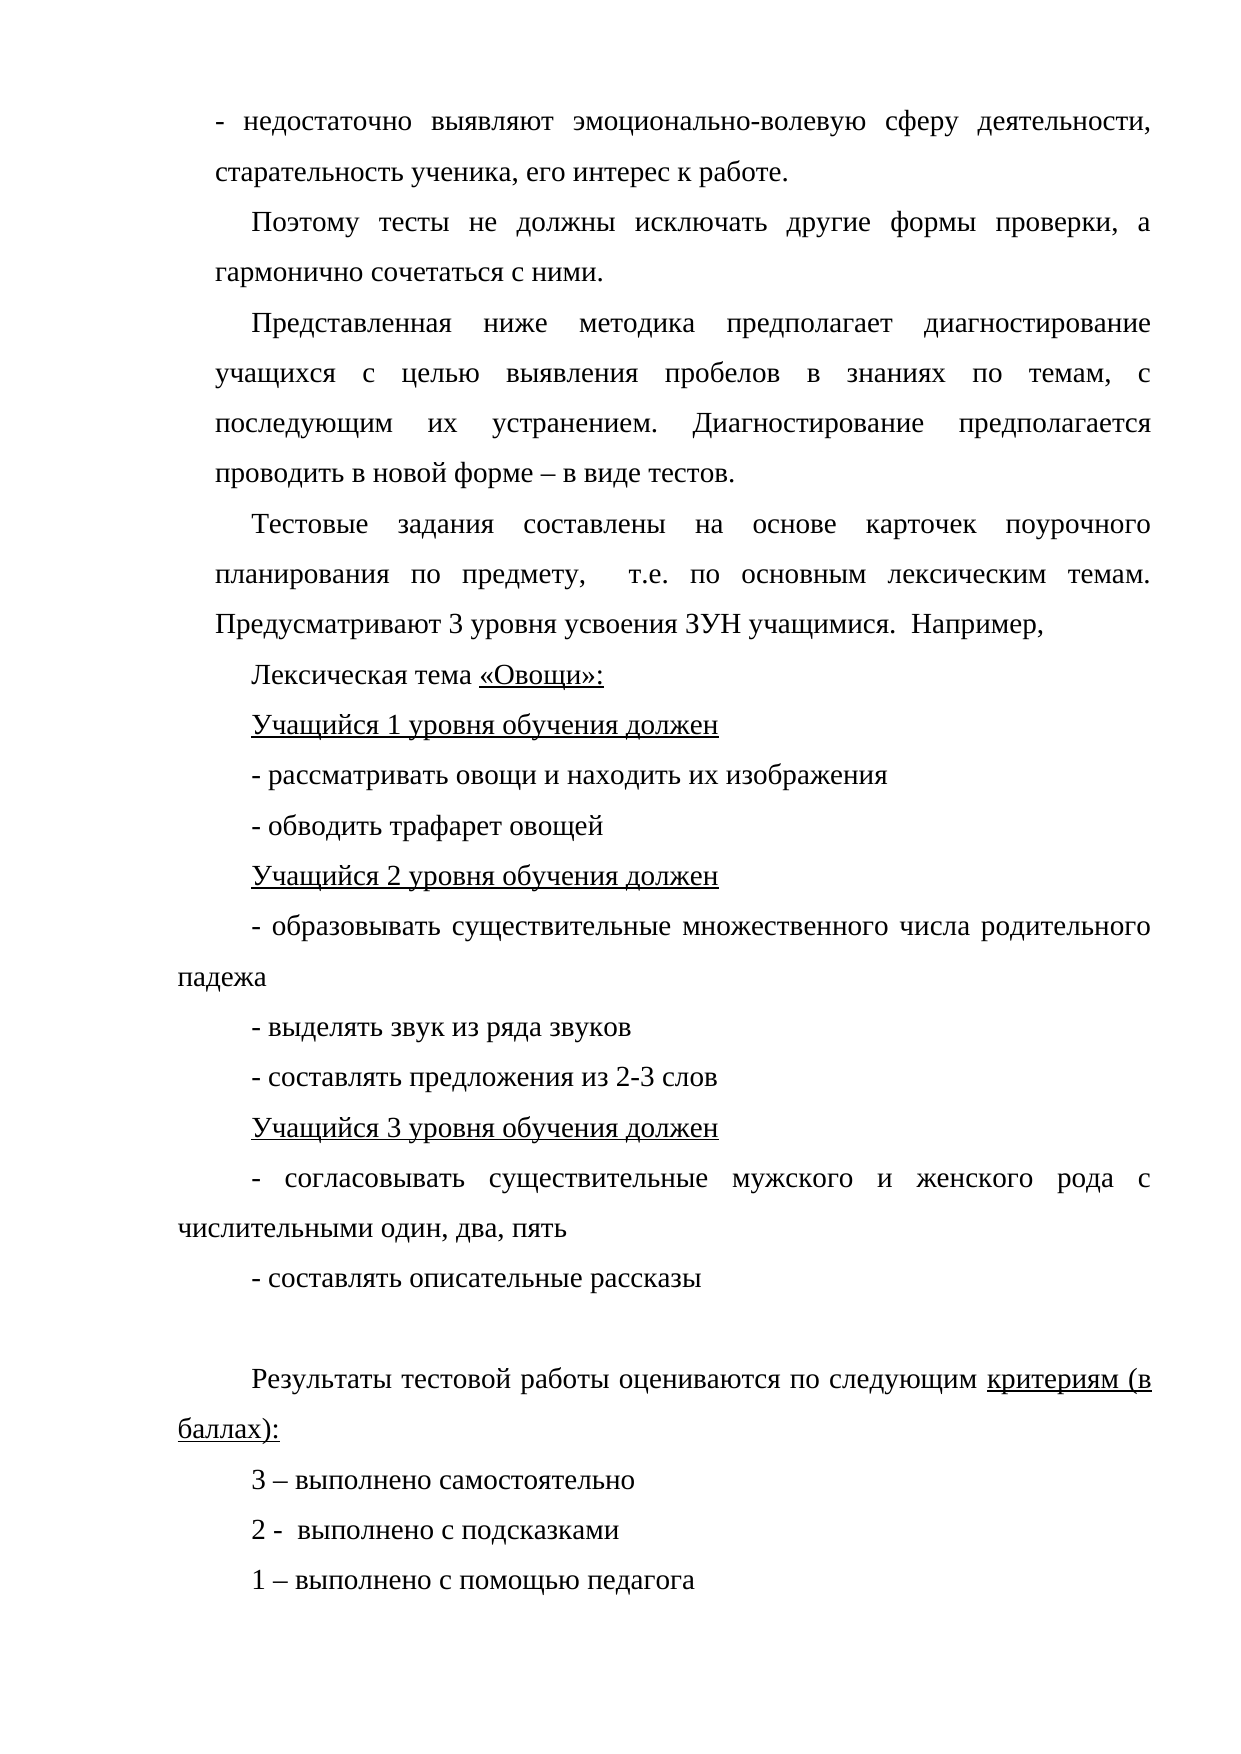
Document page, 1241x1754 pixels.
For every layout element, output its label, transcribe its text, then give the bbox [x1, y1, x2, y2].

text - согласовывать существительные мужского и женского рода с числительными один, два, пять [177, 1160, 1152, 1244]
text 2 - выполнено с подсказками [177, 1512, 1152, 1546]
text - составлять предложения из 2-3 слов [177, 1059, 1152, 1093]
text Представленная ниже методика предполагает диагностирование учащихся с целью выявления пробелов в знаниях по темам, с последующим их устранением. Диагностирование предполагается проводить в новой форме – в виде тестов. [215, 305, 1152, 489]
text - выделять звук из ряда звуков [177, 1009, 1152, 1043]
text - недостаточно выявляют эмоционально-волевую сферу деятельности, старательность ученика, его интерес к работе. [215, 103, 1152, 187]
text Лексическая тема «Овощи»: [215, 657, 1152, 690]
text - составлять описательные рассказы [177, 1261, 1152, 1294]
text 1 – выполнено с помощью педагога [177, 1562, 1152, 1596]
text - рассматривать овощи и находить их изображения [215, 757, 1152, 791]
text 3 – выполнено самостоятельно [177, 1462, 1152, 1495]
text Учащийся 2 уровня обучения должен [177, 858, 1152, 892]
text Результаты тестовой работы оцениваются по следующим критериям (в баллах): [177, 1361, 1152, 1445]
text Учащийся 3 уровня обучения должен [177, 1110, 1152, 1143]
text Учащийся 1 уровня обучения должен [215, 707, 1152, 741]
text - образовывать существительные множественного числа родительного падежа [177, 908, 1152, 992]
text - обводить трафарет овощей [215, 808, 1152, 841]
text Поэтому тесты не должны исключать другие формы проверки, а гармонично сочетаться с ними. [215, 204, 1152, 288]
text Тестовые задания составлены на основе карточек поурочного планирования по предмету, т.е. по основным лексическим темам. Предусматривают 3 уровня усвоения ЗУН учащимися. Например, [215, 506, 1152, 640]
